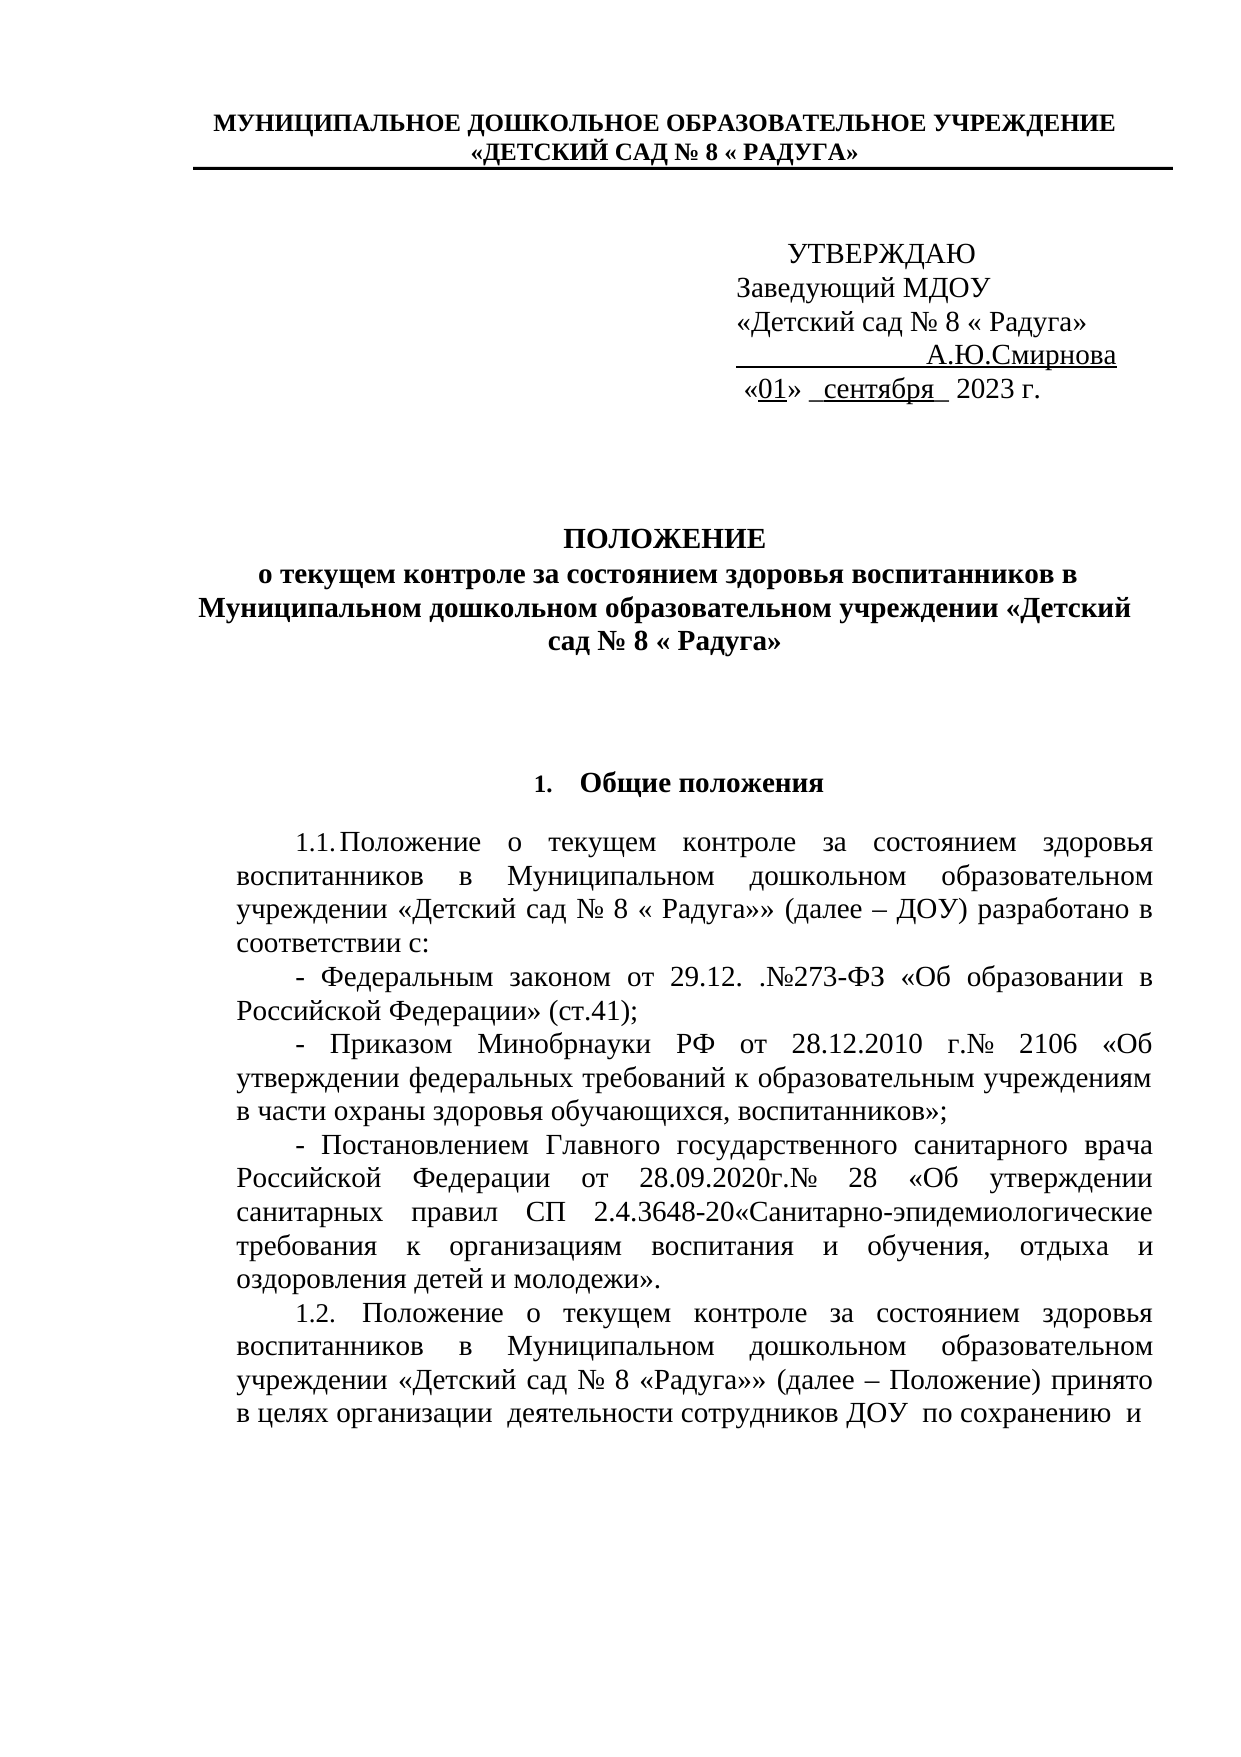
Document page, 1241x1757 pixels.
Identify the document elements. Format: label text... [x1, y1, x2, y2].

text о текущем контроле за состоянием здоровья воспитанников в Муниципальном дошкольном образовательном учреждении «Детский сад № 8 « Радуга» [184, 556, 1145, 657]
list Положение о текущем контроле за состоянием здоровья воспитанников в Муниципальном дошкольном образовательном учреждении «Детский сад № 8 « Радуга»» (далее – ДОУ) разработано в соответствии с: [236, 824, 1153, 959]
list Положение о текущем контроле за состоянием здоровья воспитанников в Муниципальном дошкольном образовательном учреждении «Детский сад № 8 «Радуга»» (далее – Положение) принято в целях организации деятельности сотрудников ДОУ по сохранению и [236, 1295, 1153, 1429]
list Постановлением Главного государственного санитарного врача Российской Федерации от 28.09.2020г.№ 28 «Об утверждении санитарных правил СП 2.4.3648-20«Санитарно-эпидемиологические требования к организациям воспитания и обучения, отдыха и оздоровления детей и молодежи». [236, 1127, 1153, 1295]
list Общие положения [534, 765, 1180, 798]
text МУНИЦИПАЛЬНОЕ ДОШКОЛЬНОЕ ОБРАЗОВАТЕЛЬНОЕ УЧРЕЖДЕНИЕ «ДЕТСКИЙ САД № 8 « РАДУГА» [199, 108, 1129, 166]
text УТВЕРЖДАЮ [787, 237, 1180, 271]
text Заведующий МДОУ [736, 271, 1180, 304]
subtitle ПОЛОЖЕНИЕ [199, 522, 1130, 555]
list Приказом Минобрнауки РФ от 28.12.2010 г.№ 2106 «Об утверждении федеральных требований к образовательным учреждениям в части охраны здоровья обучающихся, воспитанников»; [236, 1026, 1152, 1127]
list Федеральным законом от 29.12. .№273-ФЗ «Об образовании в Российской Федерации» (ст.41); [236, 959, 1153, 1026]
text _____________А.Ю.Смирнова [736, 338, 1180, 371]
text «01» _сентября_ 2023 г. [743, 371, 1180, 405]
text «Детский сад № 8 « Радуга» [736, 304, 1180, 338]
